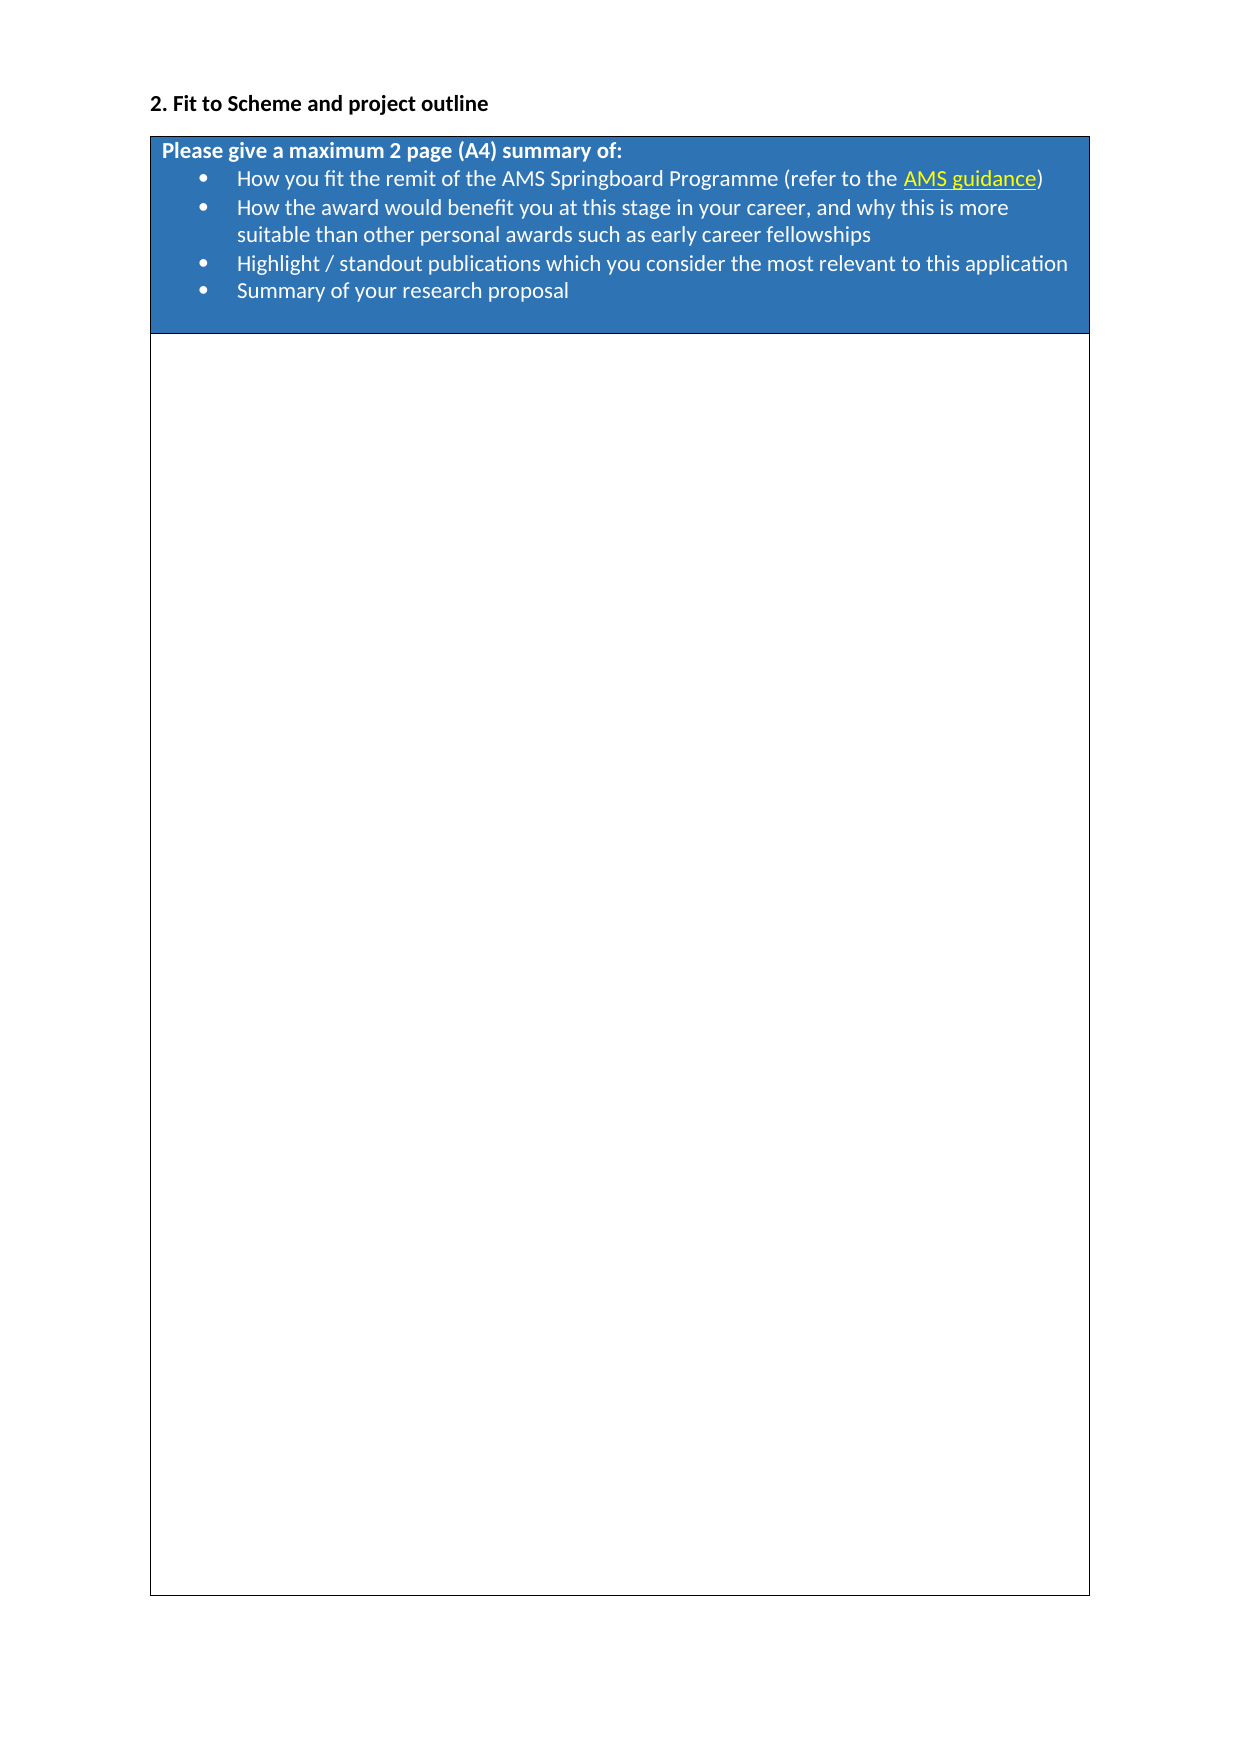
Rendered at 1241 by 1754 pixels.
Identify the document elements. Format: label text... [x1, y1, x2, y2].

table_header Please give a maximum 2 page (A4) summary of: How you fit the remit of the AMS Springboard Programme (refer to the AMS guidance) How the award would benefit you at this stage in your career, and why this is more suitable than other personal awards such as early career fellowships Highlight / standout publications which you consider the most relevant to this application Summary of your research proposal [151, 137, 1089, 333]
text 2. Fit to Scheme and project outline [150, 89, 1090, 117]
table_cell [151, 334, 1089, 1595]
